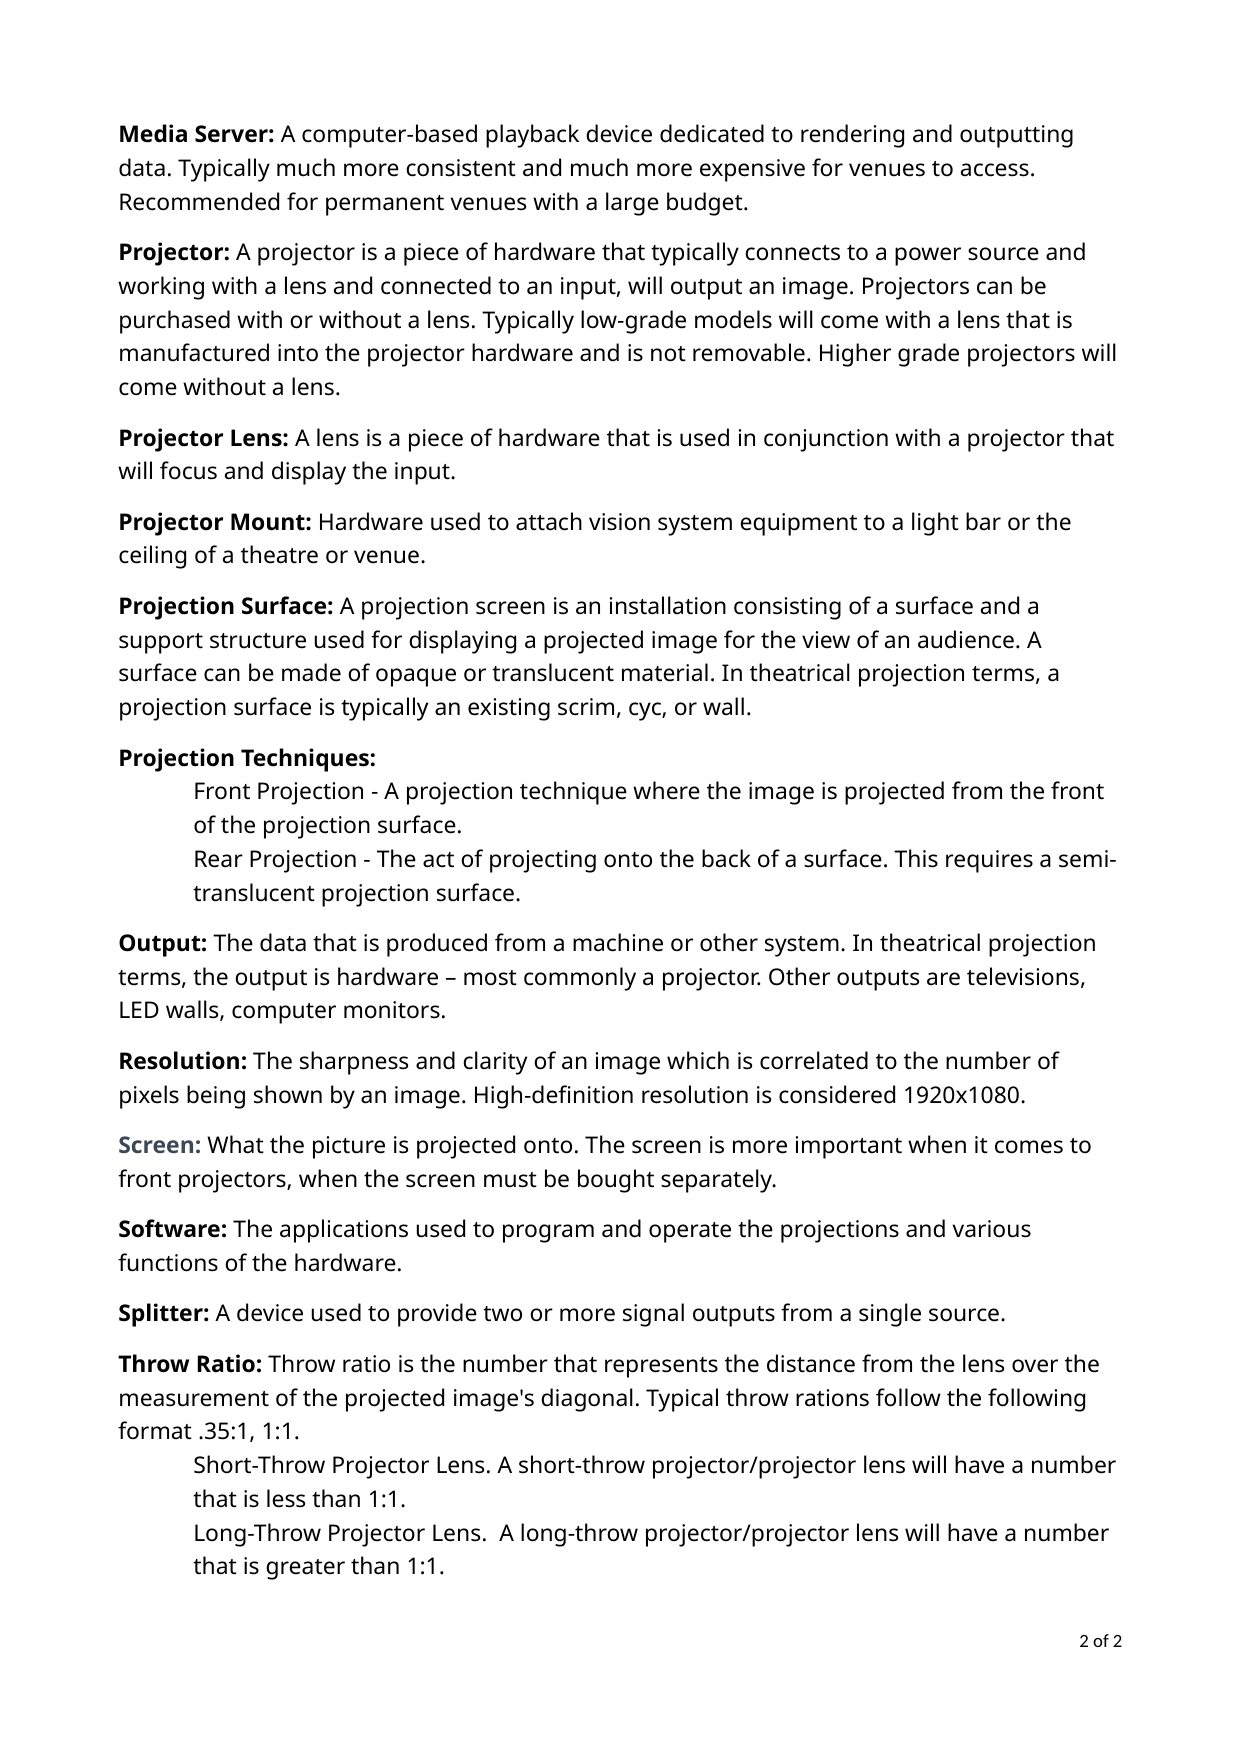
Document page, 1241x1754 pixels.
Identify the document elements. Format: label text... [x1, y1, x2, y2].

text Projector: A projector is a piece of hardware that typically connects to a power source and working with a lens and connected to an input, will output an image. Projectors can be purchased with or without a lens. Typically low-grade models will come with a lens that is manufactured into the projector hardware and is not removable. Higher grade projectors will come without a lens. [118, 236, 1122, 402]
text Media Server: A computer-based playback device dedicated to rendering and outputting data. Typically much more consistent and much more expensive for venues to access. Recommended for permanent venues with a large budget. [118, 118, 1122, 217]
text Projection Surface: A projection screen is an installation consisting of a surface and a support structure used for displaying a projected image for the view of an audience. A surface can be made of opaque or translucent material. In theatrical projection terms, a projection surface is typically an existing scrim, cyc, or wall. [118, 590, 1122, 722]
text Splitter: A device used to provide two or more signal outputs from a single source. [118, 1297, 1122, 1328]
text Front Projection - A projection technique where the image is projected from the front of the projection surface. [193, 775, 1122, 840]
text Screen: What the picture is projected onto. The screen is more important when it comes to front projectors, when the screen must be bought separately. [118, 1129, 1122, 1194]
text Software: The applications used to program and operate the projections and various functions of the hardware. [118, 1213, 1122, 1278]
text Rear Projection - The act of projecting onto the back of a surface. This requires a semi-translucent projection surface. [193, 843, 1122, 908]
text Output: The data that is produced from a machine or other system. In theatrical projection terms, the output is hardware – most commonly a projector. Other outputs are televisions, LED walls, computer monitors. [118, 927, 1122, 1026]
text Projector Mount: Hardware used to attach vision system equipment to a light bar or the ceiling of a theatre or venue. [118, 506, 1122, 571]
text Projector Lens: A lens is a piece of hardware that is used in conjunction with a projector that will focus and display the input. [118, 421, 1122, 486]
text Throw Ratio: Throw ratio is the number that represents the distance from the lens over the measurement of the projected image's diagonal. Typical throw rations follow the following format .35:1, 1:1. [118, 1348, 1122, 1446]
text Projection Techniques: [118, 741, 1122, 773]
text Short-Throw Projector Lens. A short-throw projector/projector lens will have a number that is less than 1:1. [193, 1449, 1122, 1514]
text Resolution: The sharpness and clarity of an image which is correlated to the number of pixels being shown by an image. High-definition resolution is considered 1920x1080. [118, 1045, 1122, 1110]
text Long-Throw Projector Lens. A long-throw projector/projector lens will have a number that is greater than 1:1. [193, 1516, 1122, 1581]
